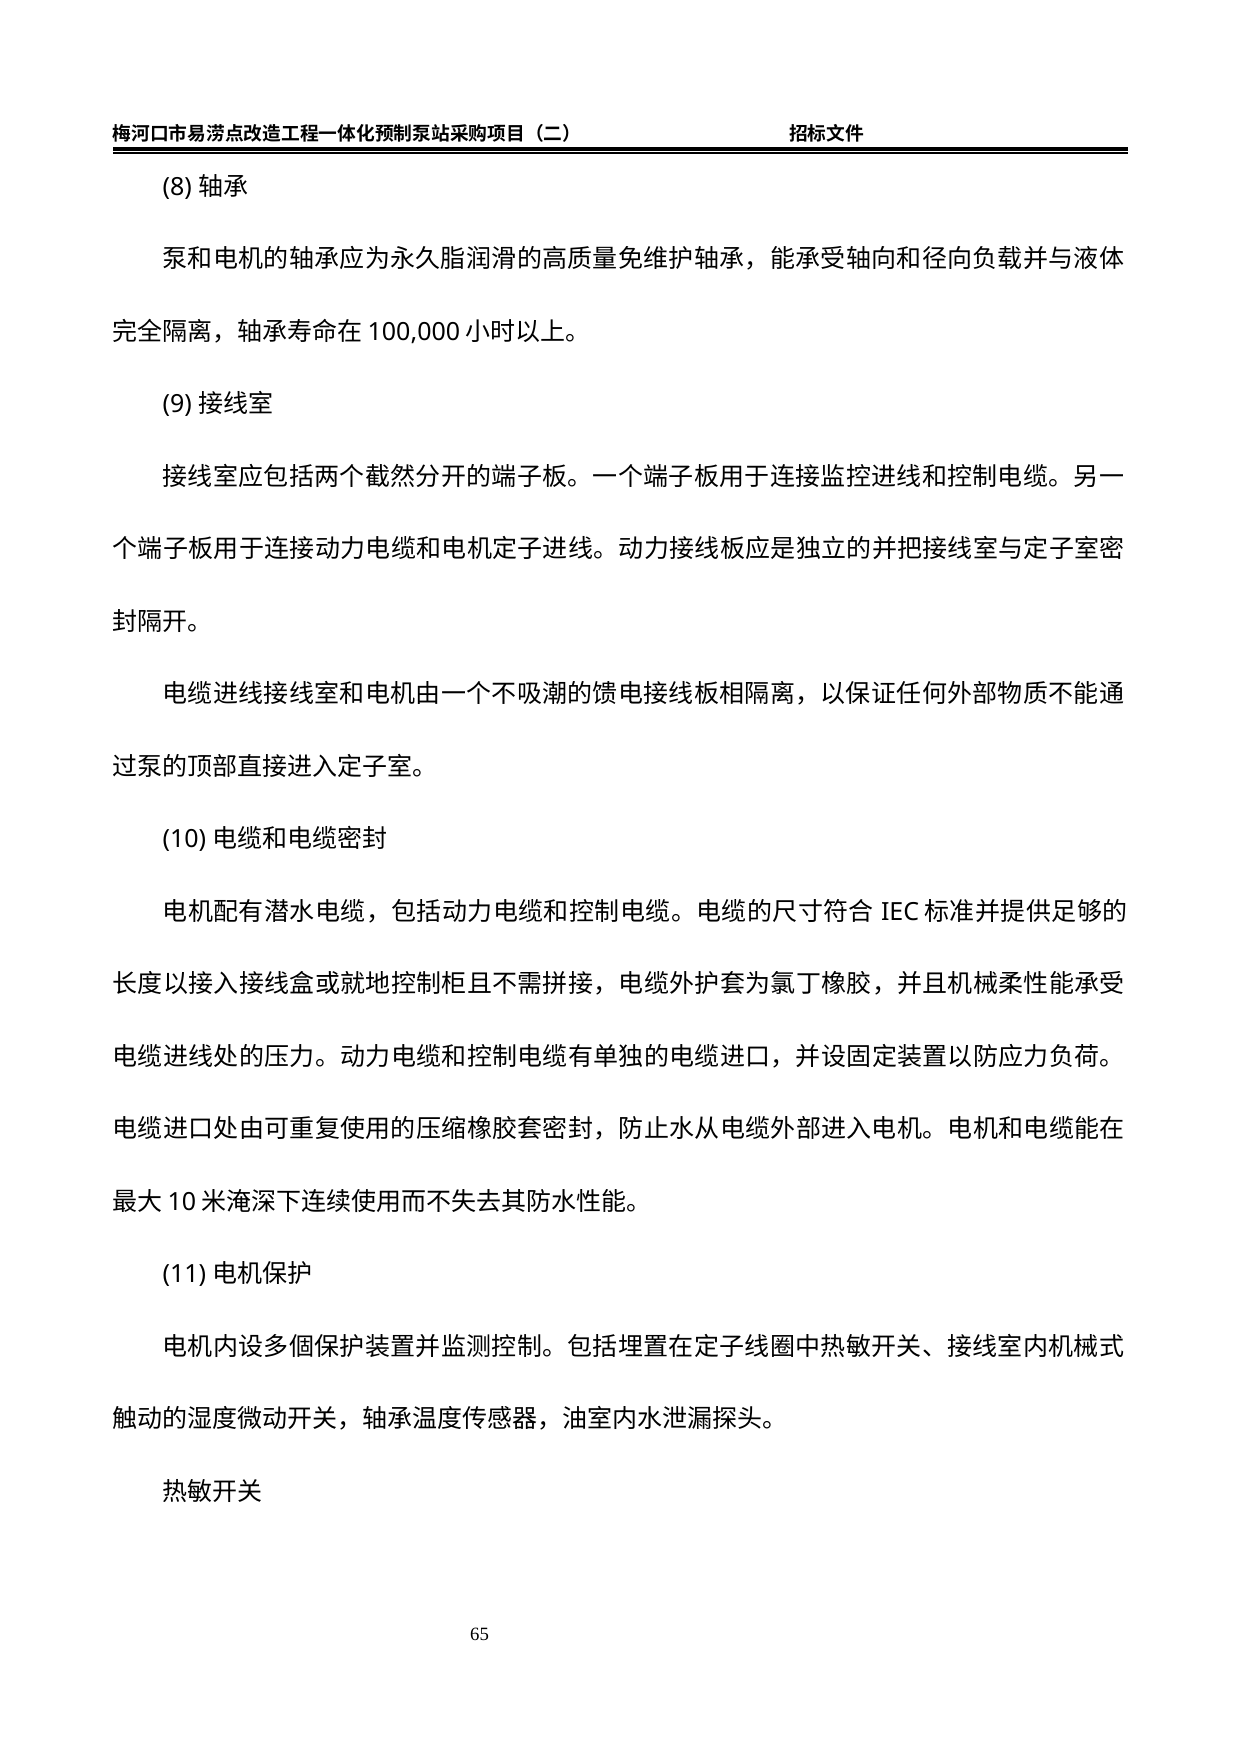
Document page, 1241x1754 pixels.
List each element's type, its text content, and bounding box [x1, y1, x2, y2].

text 热敏开关 [112, 1471, 1128, 1507]
text 电缆进线接线室和电机由一个不吸潮的馈电接线板相隔离，以保证任何外部物质不能通过泵的顶部直接进入定子室。 [112, 674, 1128, 782]
text (8) 轴承 [112, 166, 1128, 202]
text 电机内设多個保护装置并监测控制。包括埋置在定子线圈中热敏开关、接线室内机械式触动的湿度微动开关，轴承温度传感器，油室内水泄漏探头。 [112, 1326, 1128, 1435]
text (11) 电机保护 [112, 1254, 1128, 1290]
text (9) 接线室 [112, 384, 1128, 420]
text 电机配有潜水电缆，包括动力电缆和控制电缆。电缆的尺寸符合IEC标准并提供足够的长度以接入接线盒或就地控制柜且不需拼接，电缆外护套为氯丁橡胶，并且机械柔性能承受电缆进线处的压力。动力电缆和控制电缆有单独的电缆进口，并设固定装置以防应力负荷。电缆进口处由可重复使用的压缩橡胶套密封，防止水从电缆外部进入电机。电机和电缆能在最大10米淹深下连续使用而不失去其防水性能。 [112, 891, 1128, 1217]
text 接线室应包括两个截然分开的端子板。一个端子板用于连接监控进线和控制电缆。另一个端子板用于连接动力电缆和电机定子进线。动力接线板应是独立的并把接线室与定子室密封隔开。 [112, 456, 1128, 637]
text (10) 电缆和电缆密封 [112, 819, 1128, 855]
text 泵和电机的轴承应为永久脂润滑的高质量免维护轴承，能承受轴向和径向负载并与液体完全隔离，轴承寿命在100,000小时以上。 [112, 239, 1128, 347]
